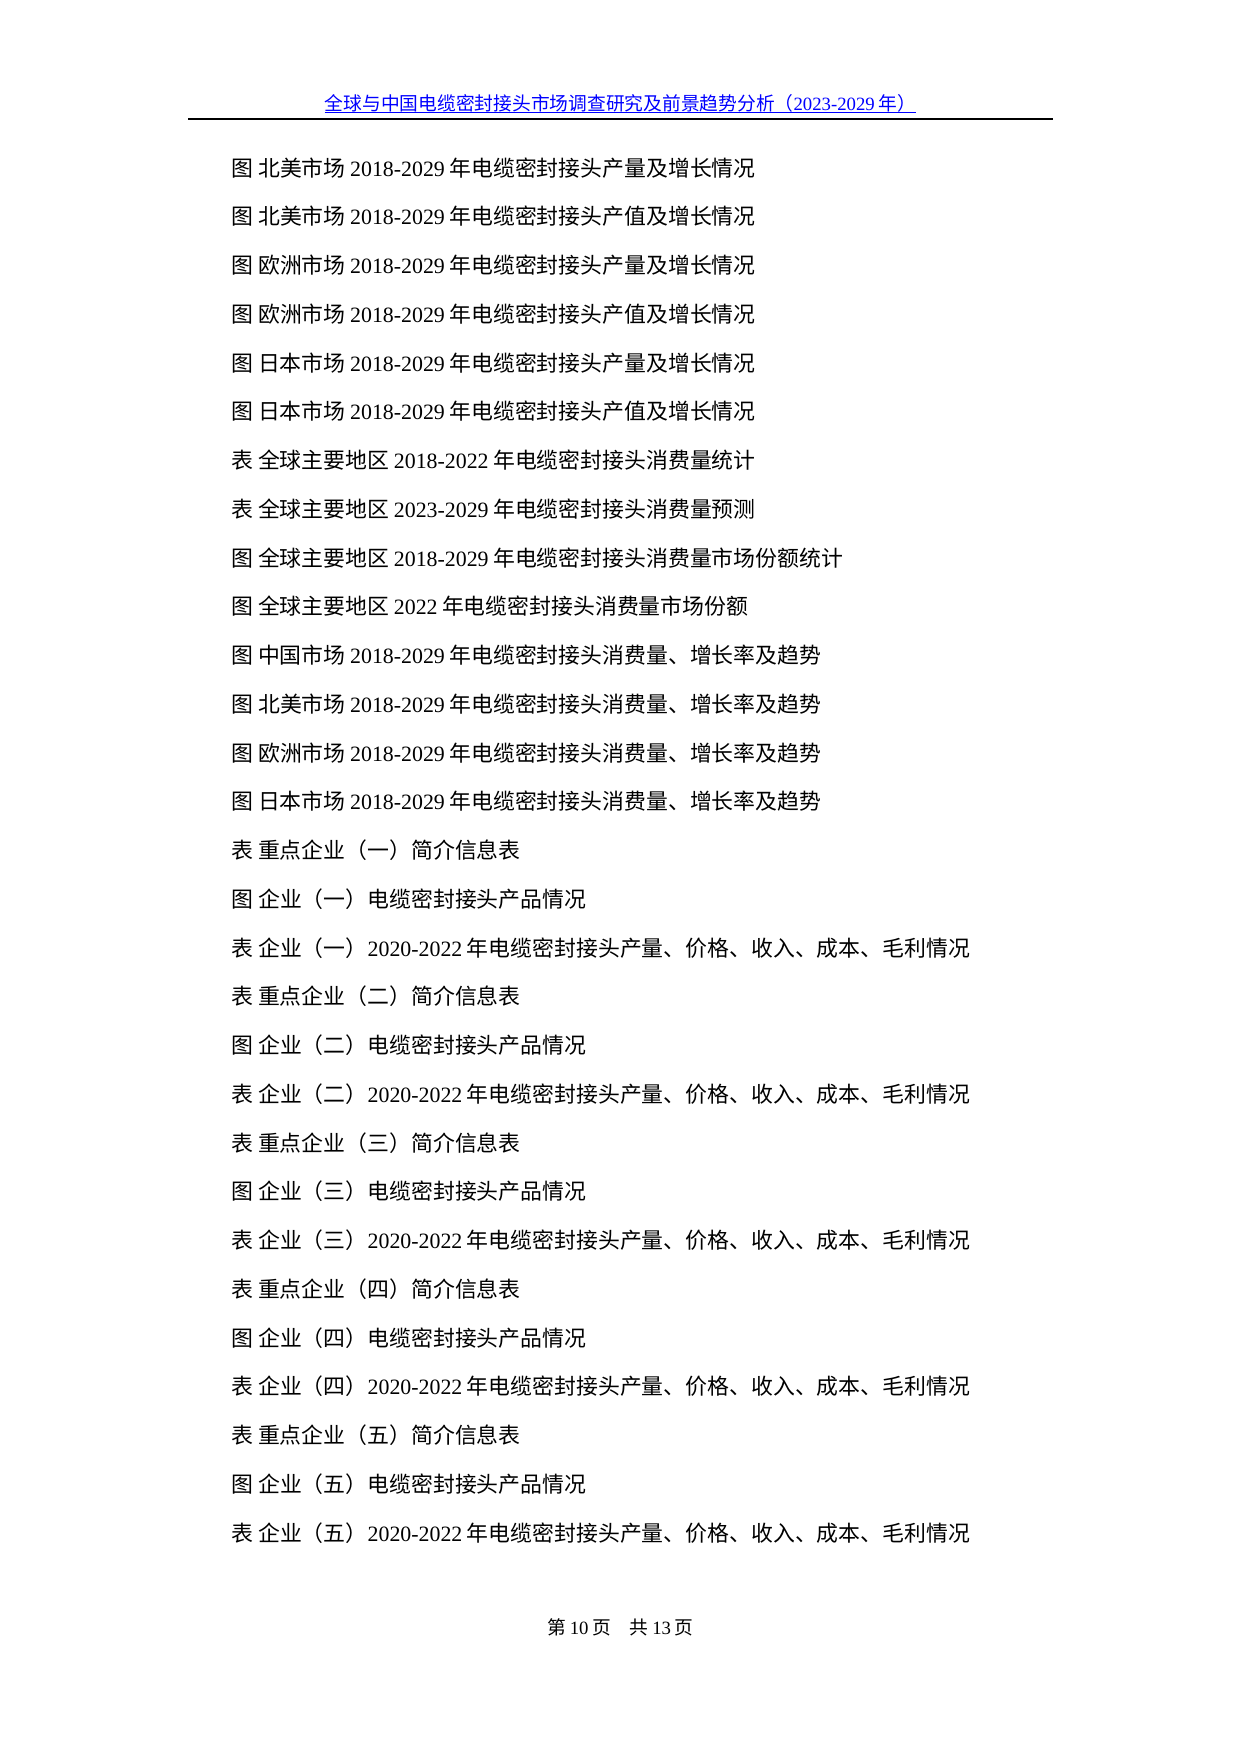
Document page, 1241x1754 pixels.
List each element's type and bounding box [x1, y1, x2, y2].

text [187, 150, 1053, 1548]
